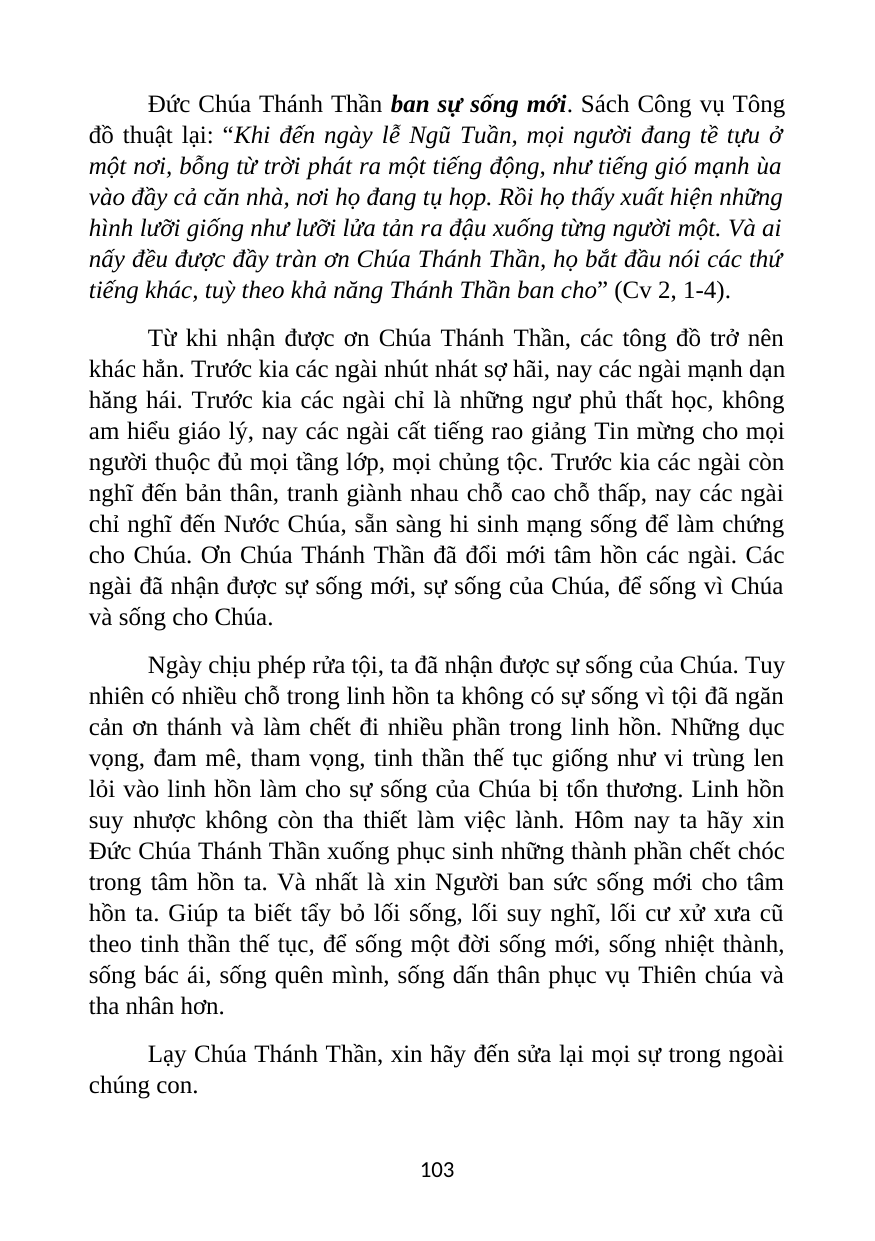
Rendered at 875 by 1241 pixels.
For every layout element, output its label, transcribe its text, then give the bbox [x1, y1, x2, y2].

text Ngày chịu phép rửa tội, ta đã nhận được sự sống của Chúa. Tuy nhiên có nhiều chỗ trong linh hồn ta không có sự sống vì tội đã ngăn cản ơn thánh và làm chết đi nhiều phần trong linh hồn. Những dục vọng, đam mê, tham vọng, tinh thần thế tục giống như vi trùng len lỏi vào linh hồn làm cho sự sống của Chúa bị tổn thương. Linh hồn suy nhược không còn tha thiết làm việc lành. Hôm nay ta hãy xin Đức Chúa Thánh Thần xuống phục sinh những thành phần chết chóc trong tâm hồn ta. Và nhất là xin Người ban sức sống mới cho tâm hồn ta. Giúp ta biết tẩy bỏ lối sống, lối suy nghĩ, lối cư xử xưa cũ theo tinh thần thế tục, để sống một đời sống mới, sống nhiệt thành, sống bác ái, sống quên mình, sống dấn thân phục vụ Thiên chúa và tha nhân hơn. [89, 650, 785, 1020]
text Đức Chúa Thánh Thần ban sự sống mới. Sách Công vụ Tông đồ thuật lại: “Khi đến ngày lễ Ngũ Tuần, mọi người đang tề tựu ở một nơi, bỗng từ trời phát ra một tiếng động, như tiếng gió mạnh ùa vào đầy cả căn nhà, nơi họ đang tụ họp. Rồi họ thấy xuất hiện những hình lưỡi giống như lưỡi lửa tản ra đậu xuống từng người một. Và ai nấy đều được đầy tràn ơn Chúa Thánh Thần, họ bắt đầu nói các thứ tiếng khác, tuỳ theo khả năng Thánh Thần ban cho” (Cv 2, 1-4). [89, 89, 785, 304]
text Từ khi nhận được ơn Chúa Thánh Thần, các tông đồ trở nên khác hẳn. Trước kia các ngài nhút nhát sợ hãi, nay các ngài mạnh dạn hăng hái. Trước kia các ngài chỉ là những ngư phủ thất học, không am hiểu giáo lý, nay các ngài cất tiếng rao giảng Tin mừng cho mọi người thuộc đủ mọi tầng lớp, mọi chủng tộc. Trước kia các ngài còn nghĩ đến bản thân, tranh giành nhau chỗ cao chỗ thấp, nay các ngài chỉ nghĩ đến Nước Chúa, sẵn sàng hi sinh mạng sống để làm chứng cho Chúa. Ơn Chúa Thánh Thần đã đổi mới tâm hồn các ngài. Các ngài đã nhận được sự sống mới, sự sống của Chúa, để sống vì Chúa và sống cho Chúa. [89, 323, 785, 631]
text Lạy Chúa Thánh Thần, xin hãy đến sửa lại mọi sự trong ngoài chúng con. [89, 1039, 785, 1099]
